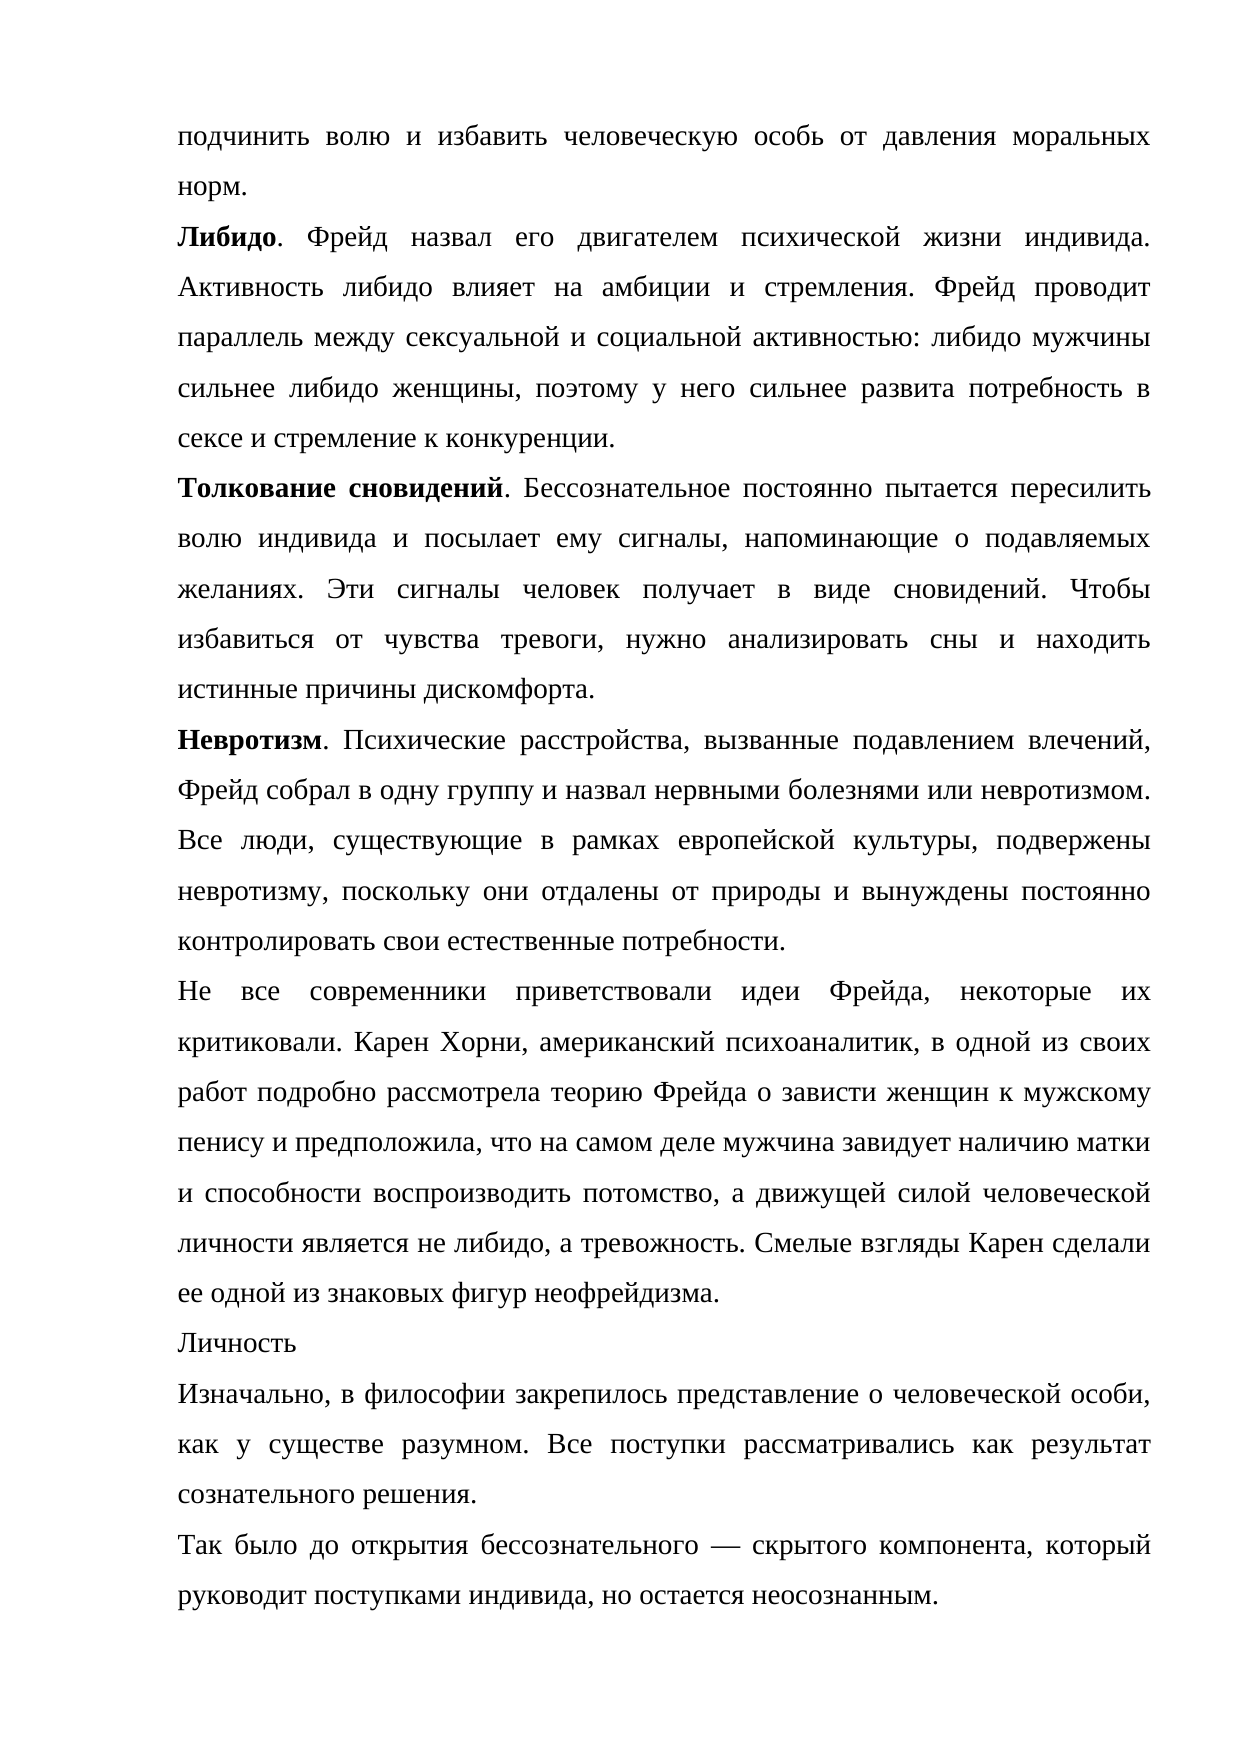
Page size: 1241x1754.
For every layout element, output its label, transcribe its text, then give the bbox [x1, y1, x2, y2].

text Невротизм. Психические расстройства, вызванные подавлением влечений, Фрейд собрал в одну группу и назвал нервными болезнями или невротизмом. Все люди, существующие в рамках европейской культуры, подвержены невротизму, поскольку они отдалены от природы и вынуждены постоянно контролировать свои естественные потребности. [177, 722, 1152, 957]
text Так было до открытия бессознательного — скрытого компонента, который руководит поступками индивида, но остается неосознанным. [177, 1527, 1152, 1611]
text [177, 118, 1152, 202]
text Изначально, в философии закрепилось представление о человеческой особи, как у существе разумном. Все поступки рассматривались как результат сознательного решения. [177, 1376, 1152, 1510]
text Личность [177, 1326, 1152, 1359]
text Не все современники приветствовали идеи Фрейда, некоторые их критиковали. Карен Хорни, американский психоаналитик, в одной из своих работ подробно рассмотрела теорию Фрейда о зависти женщин к мужскому пенису и предположила, что на самом деле мужчина завидует наличию матки и способности воспроизводить потомство, а движущей силой человеческой личности является не либидо, а тревожность. Смелые взгляды Карен сделали ее одной из знаковых фигур неофрейдизма. [177, 973, 1152, 1309]
text Толкование сновидений. Бессознательное постоянно пытается пересилить волю индивида и посылает ему сигналы, напоминающие о подавляемых желаниях. Эти сигналы человек получает в виде сновидений. Чтобы избавиться от чувства тревоги, нужно анализировать сны и находить истинные причины дискомфорта. [177, 470, 1152, 705]
text Либидо. Фрейд назвал его двигателем психической жизни индивида. Активность либидо влияет на амбиции и стремления. Фрейд проводит параллель между сексуальной и социальной активностью: либидо мужчины сильнее либидо женщины, поэтому у него сильнее развита потребность в сексе и стремление к конкуренции. [177, 219, 1152, 453]
